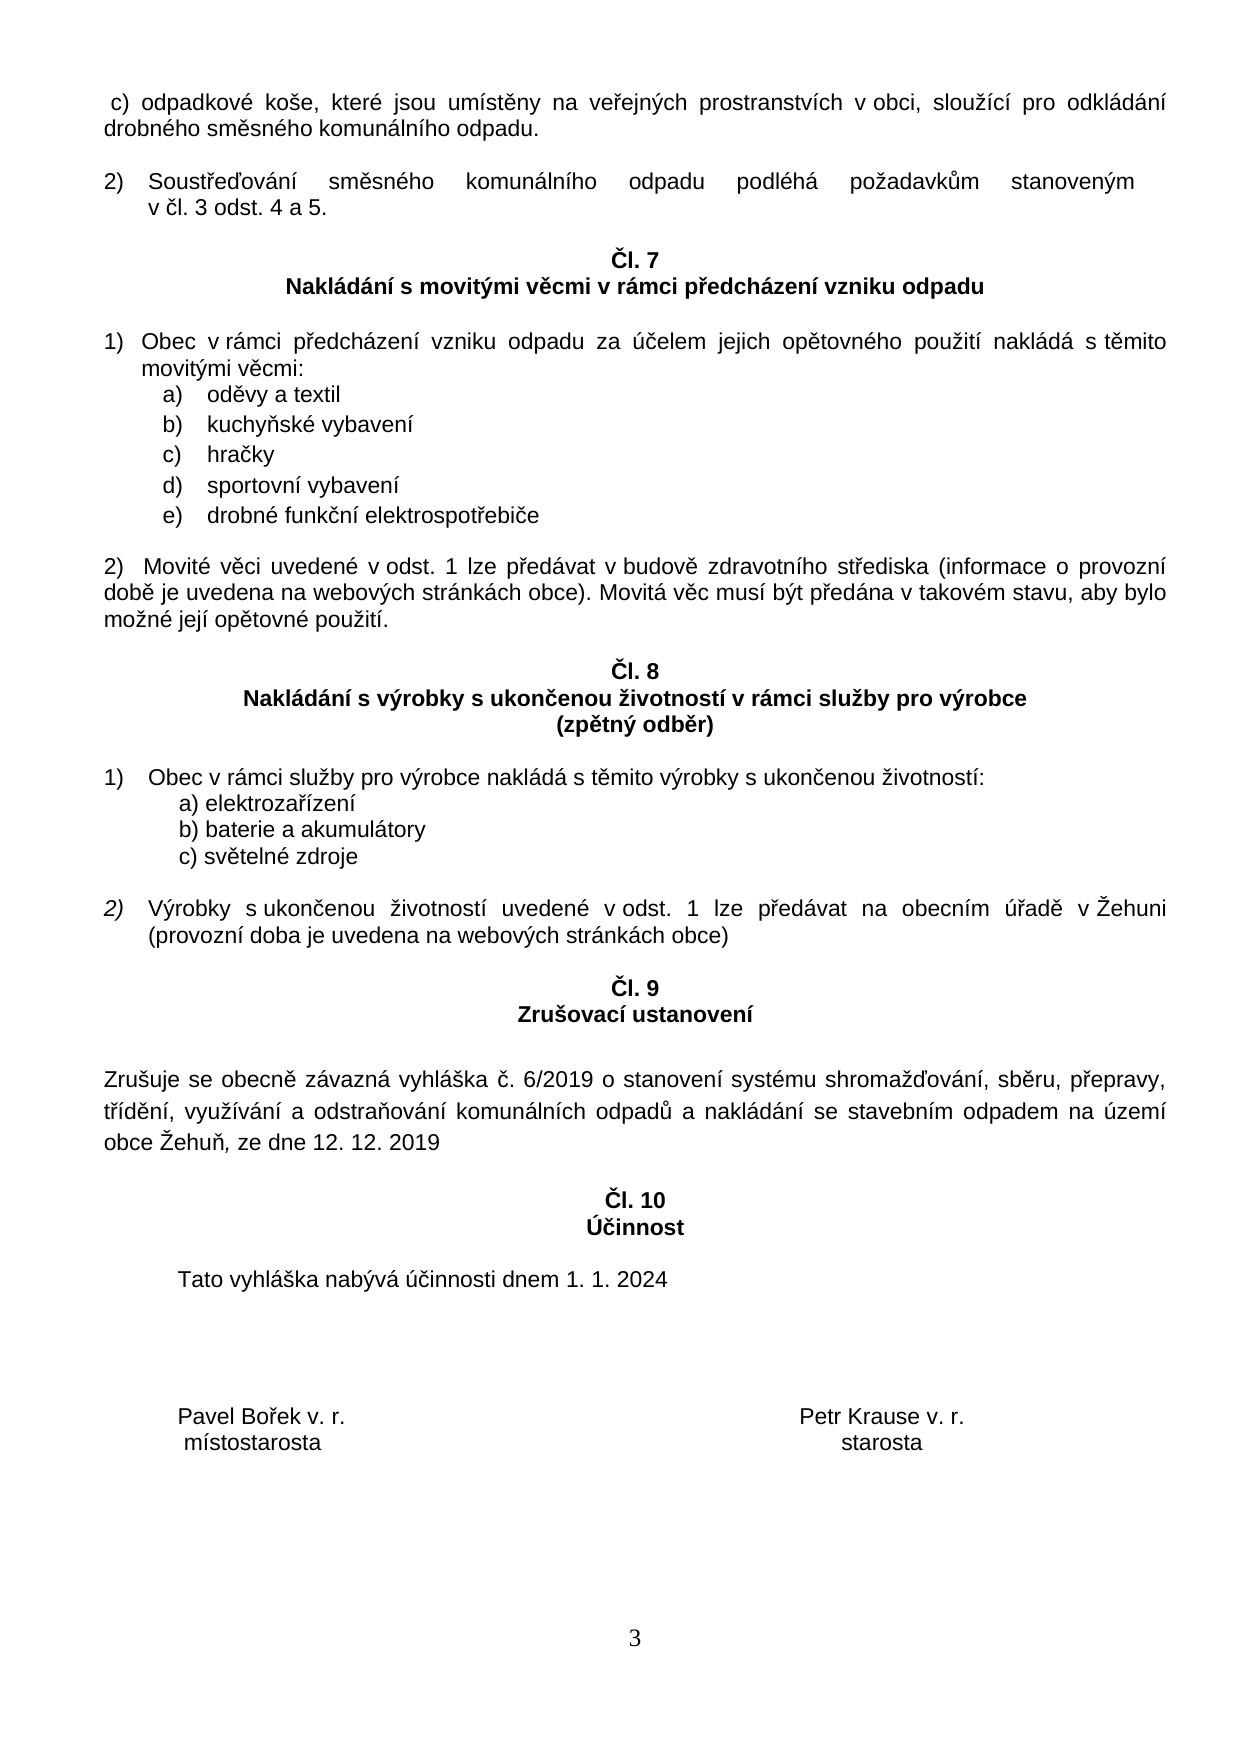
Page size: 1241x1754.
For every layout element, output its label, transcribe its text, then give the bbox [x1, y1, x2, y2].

text c) světelné zdroje [178, 843, 1167, 869]
text Zrušuje se obecně závazná vyhláška č. 6/2019 o stanovení systému shromažďování, sběru, přepravy, třídění, využívání a odstraňování komunálních odpadů a nakládání se stavebním odpadem na území obce Žehuň, ze dne 12. 12. 2019 [103, 1066, 1167, 1156]
text Čl. 7 [103, 247, 1167, 273]
list Obec v rámci služby pro výrobce nakládá s těmito výrobky s ukončenou životností: [103, 764, 1167, 790]
text Zrušovací ustanovení [103, 1001, 1167, 1027]
list Výrobky s ukončenou životností uvedené v odst. 1 lze předávat na obecním úřadě v Žehuni (provozní doba je uvedena na webových stránkách obce) [103, 895, 1167, 948]
list Obec v rámci předcházení vzniku odpadu za účelem jejich opětovného použití nakládá s těmito movitými věcmi: [103, 328, 1167, 381]
list sportovní vybavení [162, 472, 1167, 498]
list Soustřeďování směsného komunálního odpadu podléhá požadavkům stanoveným v čl. 3 odst. 4 a 5. [103, 168, 1167, 220]
text Účinnost [103, 1213, 1167, 1240]
text b) baterie a akumulátory [178, 816, 1167, 843]
subtitle Nakládání s výrobky s ukončenou životností v rámci služby pro výrobce [103, 684, 1167, 711]
list kuchyňské vybavení [162, 411, 1167, 437]
text Čl. 8 [103, 658, 1167, 684]
subtitle Nakládání s movitými věcmi v rámci předcházení vzniku odpadu [103, 273, 1167, 299]
text 2) Movité věci uvedené v odst. 1 lze předávat v budově zdravotního střediska (informace o provozní době je uvedena na webových stránkách obce). Movitá věc musí být předána v takovém stavu, aby bylo možné její opětovné použití. [103, 553, 1167, 632]
list oděvy a textil [162, 381, 1167, 407]
list hračky [162, 441, 1167, 468]
list odpadkové koše, které jsou umístěny na veřejných prostranstvích v obci, sloužící pro odkládání drobného směsného komunálního odpadu. [103, 89, 1167, 141]
text Čl. 10 [103, 1187, 1167, 1213]
text Pavel Bořek v. r. Petr Krause v. r. [103, 1403, 1167, 1429]
list drobné funkční elektrospotřebiče [162, 502, 1167, 528]
text a) elektrozařízení [178, 790, 1167, 816]
text Čl. 9 [103, 974, 1167, 1001]
text Tato vyhláška nabývá účinnosti dnem 1. 1. 2024 [103, 1266, 1167, 1292]
subtitle (zpětný odběr) [103, 711, 1167, 737]
text místostarosta starosta [177, 1429, 1167, 1455]
